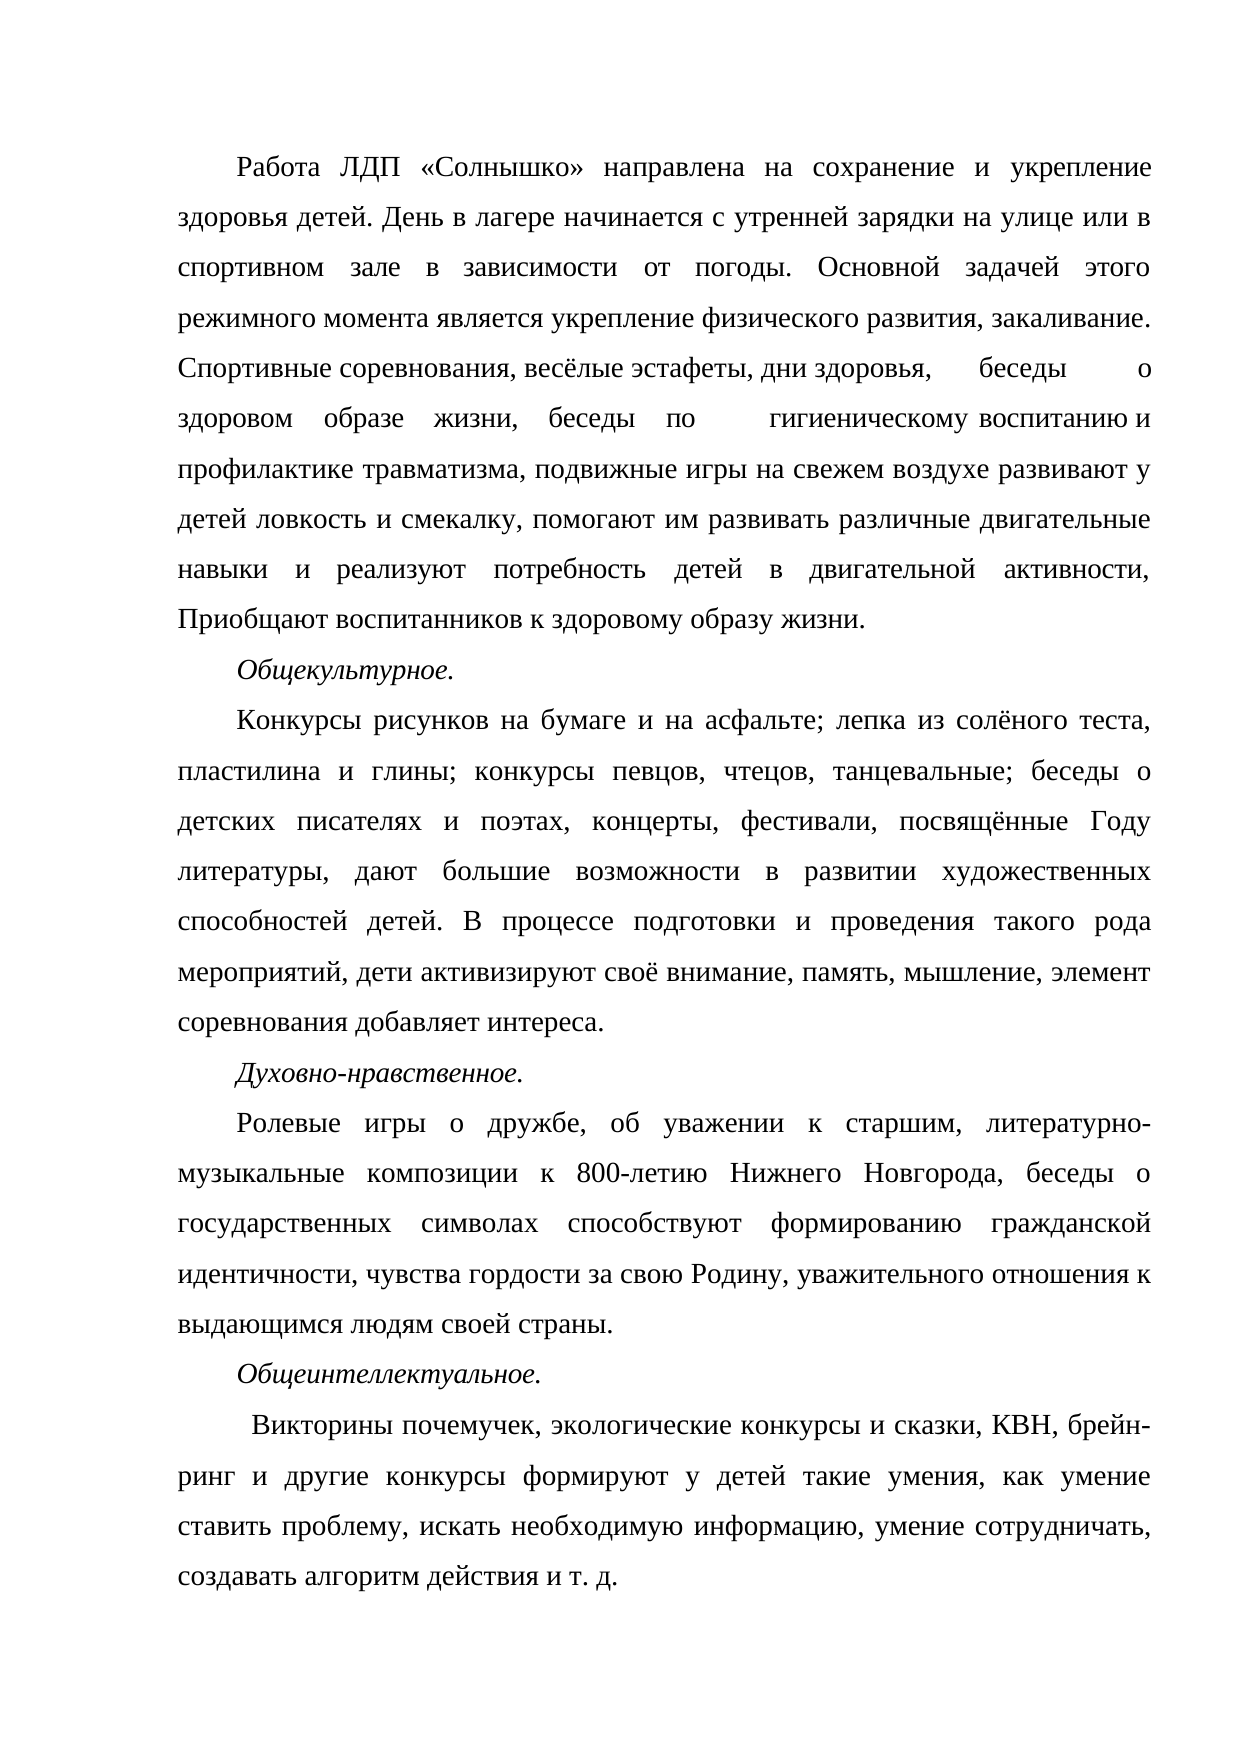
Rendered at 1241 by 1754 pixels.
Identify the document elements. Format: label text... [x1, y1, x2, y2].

text Общеинтеллектуальное. [236, 1357, 1196, 1390]
text Конкурсы рисунков на бумаге и на асфальте; лепка из солёного теста, пластилина и глины; конкурсы певцов, чтецов, танцевальные; беседы о детских писателях и поэтах, концерты, фестивали, посвящённые Году литературы, дают большие возможности в развитии художественных способностей детей. В процессе подготовки и проведения такого рода мероприятий, дети активизируют своё внимание, память, мышление, элемент соревнования добавляет интереса. [177, 702, 1152, 1038]
text Общекультурное. [236, 652, 1196, 686]
text Викторины почемучек, экологические конкурсы и сказки, КВН, брейн- ринг и другие конкурсы формируют у детей такие умения, как умение ставить проблему, искать необходимую информацию, умение сотрудничать, создавать алгоритм действия и т. д. [177, 1407, 1152, 1592]
text Ролевые игры о дружбе, об уважении к старшим, литературно- музыкальные композиции к 800-летию Нижнего Новгорода, беседы о государственных символах способствуют формированию гражданской идентичности, чувства гордости за свою Родину, уважительного отношения к выдающимся людям своей страны. [177, 1105, 1152, 1339]
text Работа ЛДП «Солнышко» направлена на сохранение и укрепление здоровья детей. День в лагере начинается с утренней зарядки на улице или в спортивном зале в зависимости от погоды. Основной задачей этого режимного момента является укрепление физического развития, закаливание. Спортивные соревнования, весёлые эстафеты, дни здоровья, беседы о здоровом образе жизни, беседы по гигиеническому воспитанию и профилактике травматизма, подвижные игры на свежем воздухе развивают у детей ловкость и смекалку, помогают им развивать различные двигательные навыки и реализуют потребность детей в двигательной активности, [177, 149, 1152, 585]
text Приобщают воспитанников к здоровому образу жизни. [177, 602, 1196, 635]
text Духовно-нравственное. [236, 1055, 1196, 1088]
